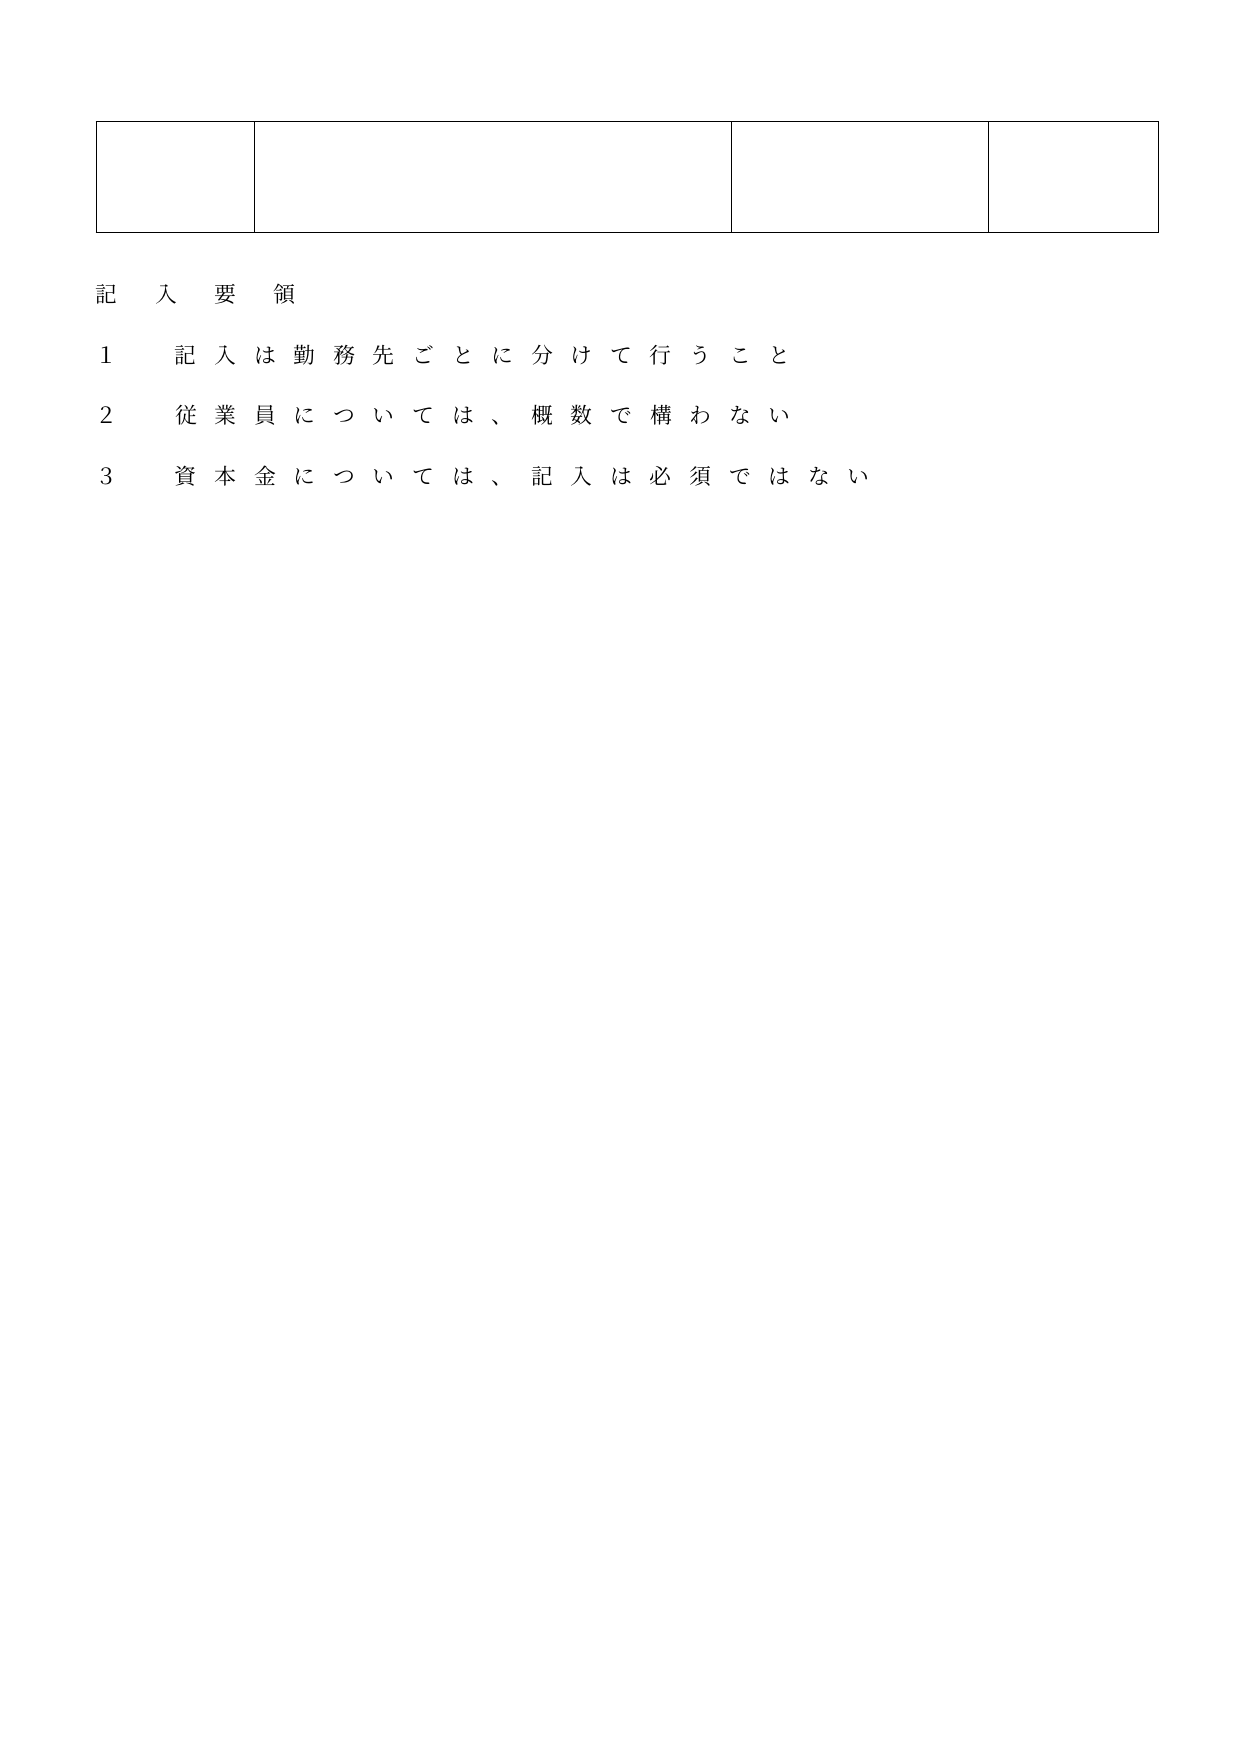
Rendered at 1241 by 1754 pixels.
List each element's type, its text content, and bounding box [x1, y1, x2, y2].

table_cell [732, 122, 988, 232]
table_cell [255, 122, 731, 232]
table_cell [97, 122, 254, 232]
text １ 記入は勤務先ごとに分けて行うこと [96, 324, 1144, 384]
table_cell [989, 122, 1158, 232]
text ３ 資本金については、記入は必須ではない [96, 444, 1144, 505]
text ２ 従業員については、概数で構わない [96, 384, 1144, 444]
text 記 入 要 領 [96, 263, 1144, 324]
